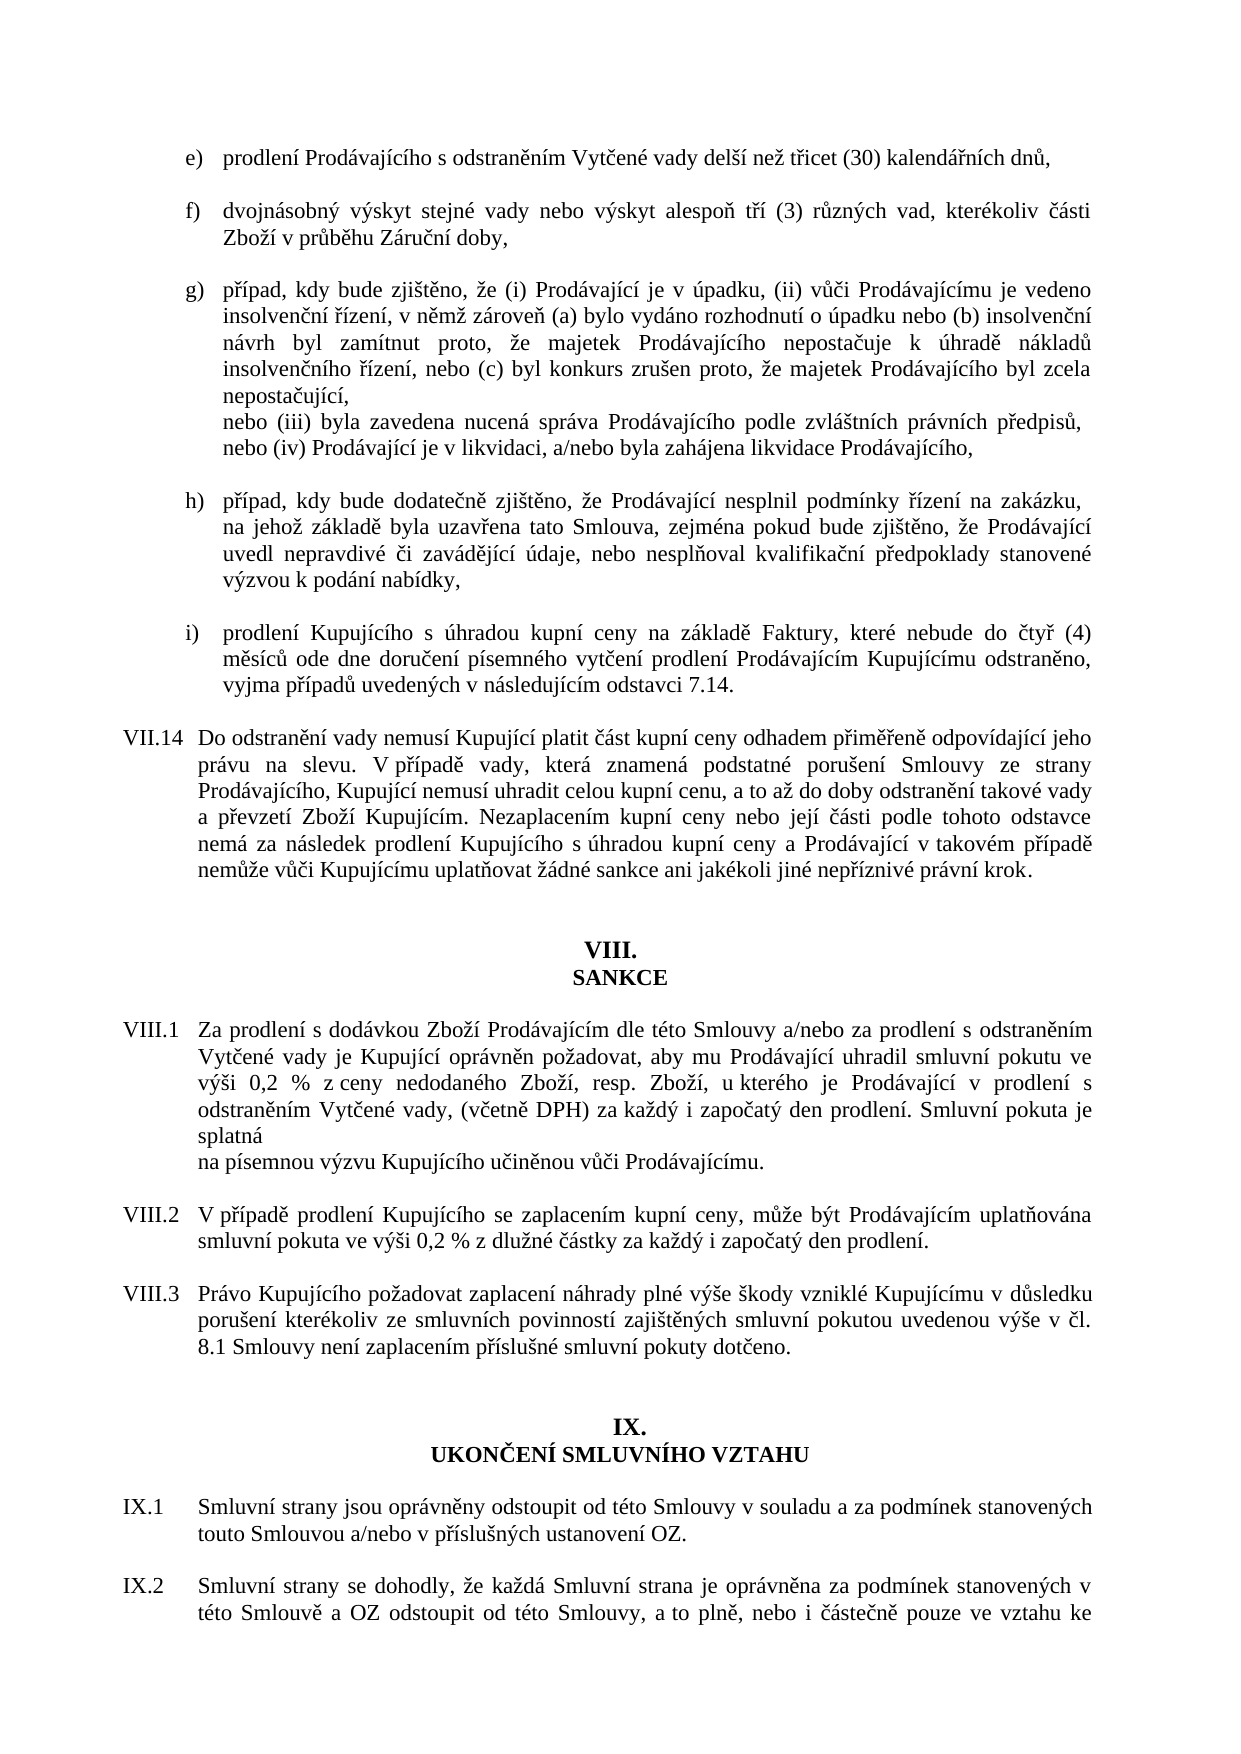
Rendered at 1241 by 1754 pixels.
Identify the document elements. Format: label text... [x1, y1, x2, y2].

list dvojnásobný výskyt stejné vady nebo výskyt alespoň tří (3) různých vad, kterékoliv části Zboží v průběhu Záruční doby, [185, 197, 1093, 250]
list Za prodlení s dodávkou Zboží Prodávajícím dle této Smlouvy a/nebo za prodlení s odstraněním Vytčené vady je Kupující oprávněn požadovat, aby mu Prodávající uhradil smluvní pokutu ve výši 0,2 % z ceny nedodaného Zboží, resp. Zboží, u kterého je Prodávající v prodlení s odstraněním Vytčené vady, (včetně DPH) za každý i započatý den prodlení. Smluvní pokuta je splatná na písemnou výzvu Kupujícího učiněnou vůči Prodávajícímu. [123, 1017, 1093, 1175]
list případ, kdy bude zjištěno, že (i) Prodávající je v úpadku, (ii) vůči Prodávajícímu je vedeno insolvenční řízení, v němž zároveň (a) bylo vydáno rozhodnutí o úpadku nebo (b) insolvenční návrh byl zamítnut proto, že majetek Prodávajícího nepostačuje k úhradě nákladů insolvenčního řízení, nebo (c) byl konkurs zrušen proto, že majetek Prodávajícího byl zcela nepostačující, nebo (iii) byla zavedena nucená správa Prodávajícího podle zvláštních právních předpisů, nebo (iv) Prodávající je v likvidaci, a/nebo byla zahájena likvidace Prodávajícího, [185, 276, 1093, 461]
list prodlení Prodávajícího s odstraněním Vytčené vady delší než třicet (30) kalendářních dnů, [185, 144, 1093, 171]
list Právo Kupujícího požadovat zaplacení náhrady plné výše škody vzniklé Kupujícímu v důsledku porušení kterékoliv ze smluvních povinností zajištěných smluvní pokutou uvedenou výše v čl. 8.1 Smlouvy není zaplacením příslušné smluvní pokuty dotčeno. [123, 1280, 1093, 1359]
list prodlení Kupujícího s úhradou kupní ceny na základě Faktury, které nebude do čtyř (4) měsíců ode dne doručení písemného vytčení prodlení Prodávajícím Kupujícímu odstraněno, vyjma případů uvedených v následujícím odstavci 7.14. [185, 619, 1093, 698]
text SANKCE [148, 964, 1093, 990]
text UKONČENÍ SMLUVNÍHO VZTAHU [148, 1441, 1093, 1467]
list případ, kdy bude dodatečně zjištěno, že Prodávající nesplnil podmínky řízení na zakázku, na jehož základě byla uzavřena tato Smlouva, zejména pokud bude zjištěno, že Prodávající uvedl nepravdivé či zavádějící údaje, nebo nesplňoval kvalifikační předpoklady stanovené výzvou k podání nabídky, [185, 487, 1093, 592]
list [123, 1572, 1093, 1625]
list V případě prodlení Kupujícího se zaplacením kupní ceny, může být Prodávajícím uplatňována smluvní pokuta ve výši 0,2 % z dlužné částky za každý i započatý den prodlení. [123, 1201, 1093, 1254]
list Do odstranění vady nemusí Kupující platit část kupní ceny odhadem přiměřeně odpovídající jeho právu na slevu. V případě vady, která znamená podstatné porušení Smlouvy ze strany Prodávajícího, Kupující nemusí uhradit celou kupní cenu, a to až do doby odstranění takové vady a převzetí Zboží Kupujícím. Nezaplacením kupní ceny nebo její části podle tohoto odstavce nemá za následek prodlení Kupujícího s úhradou kupní ceny a Prodávající v takovém případě nemůže vůči Kupujícímu uplatňovat žádné sankce ani jakékoli jiné nepříznivé právní krok. [123, 724, 1093, 882]
list Smluvní strany jsou oprávněny odstoupit od této Smlouvy v souladu a za podmínek stanovených touto Smlouvou a/nebo v příslušných ustanovení OZ. [123, 1493, 1093, 1546]
